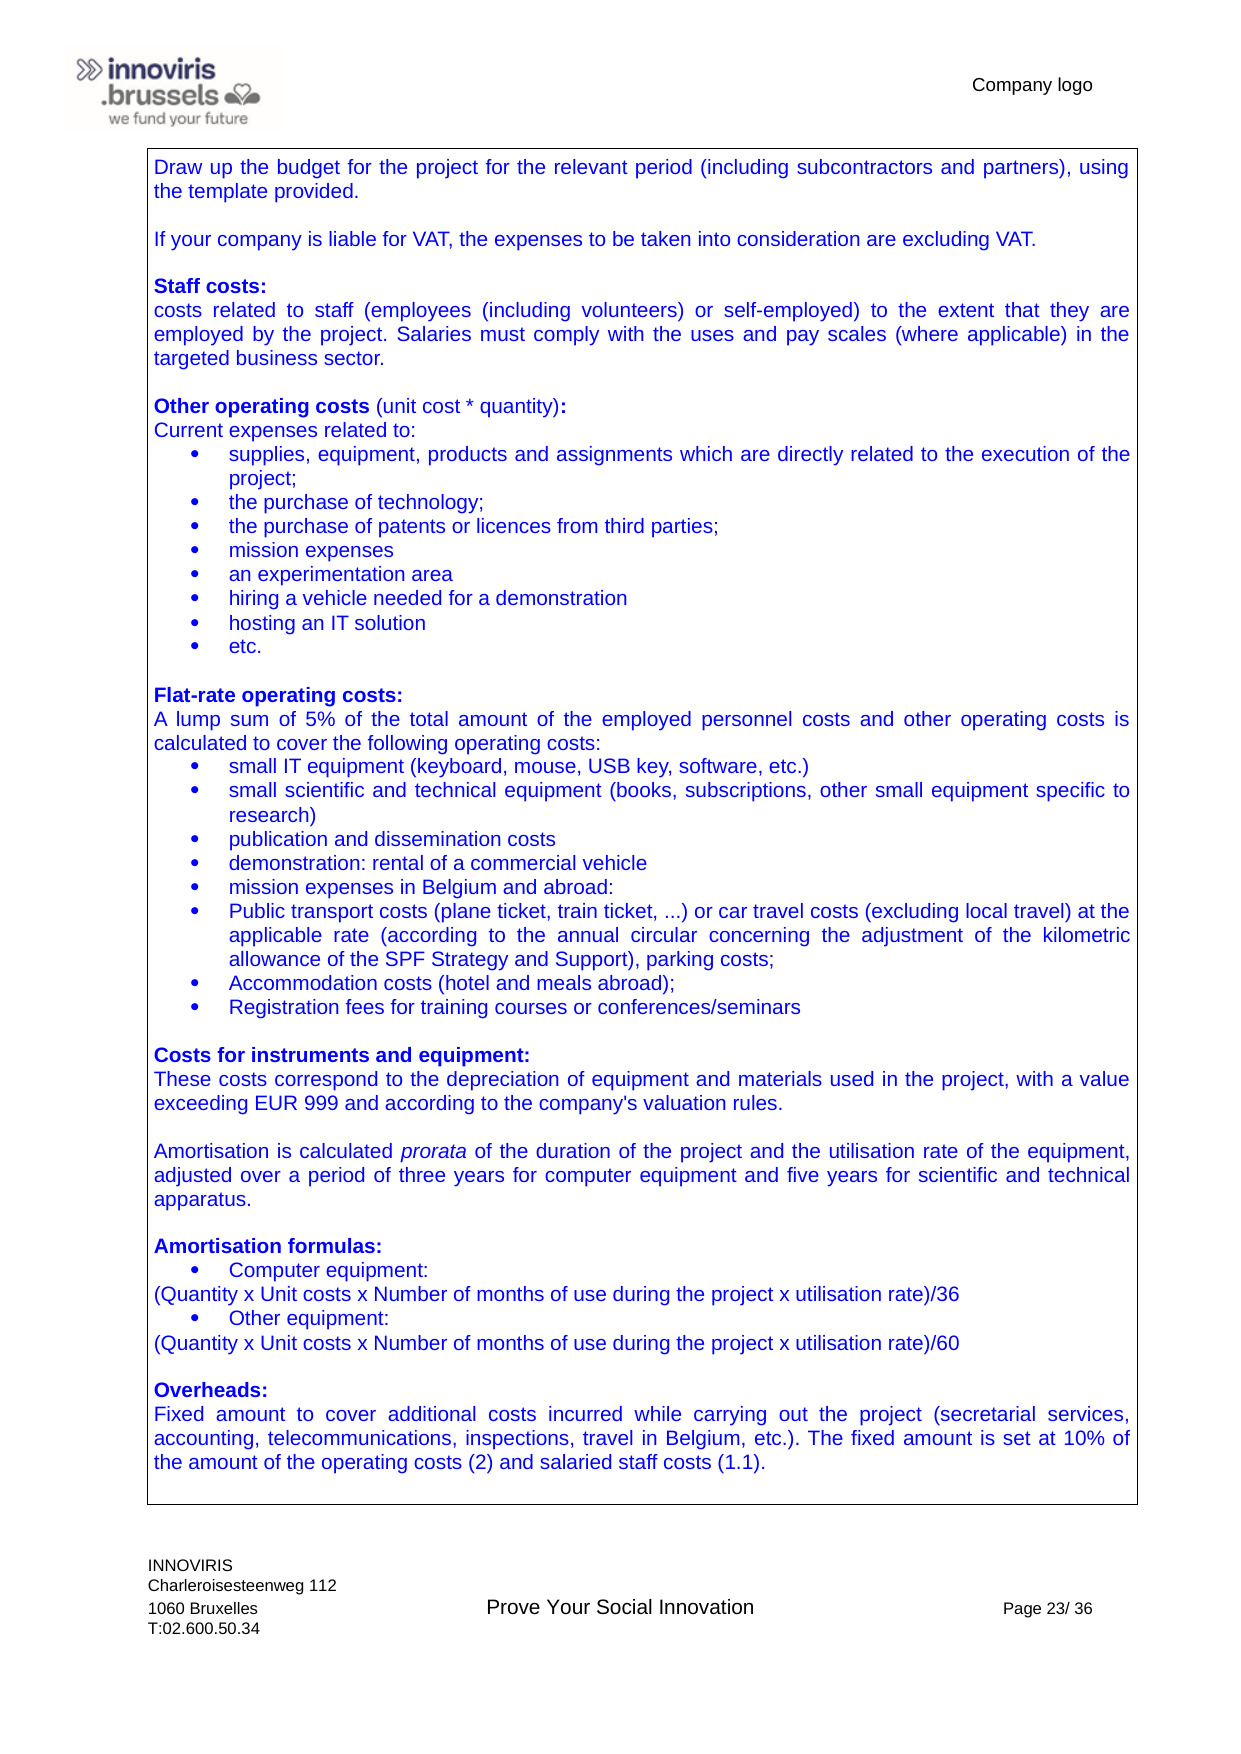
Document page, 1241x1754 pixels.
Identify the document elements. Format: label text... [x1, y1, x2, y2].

picture [65, 47, 282, 147]
